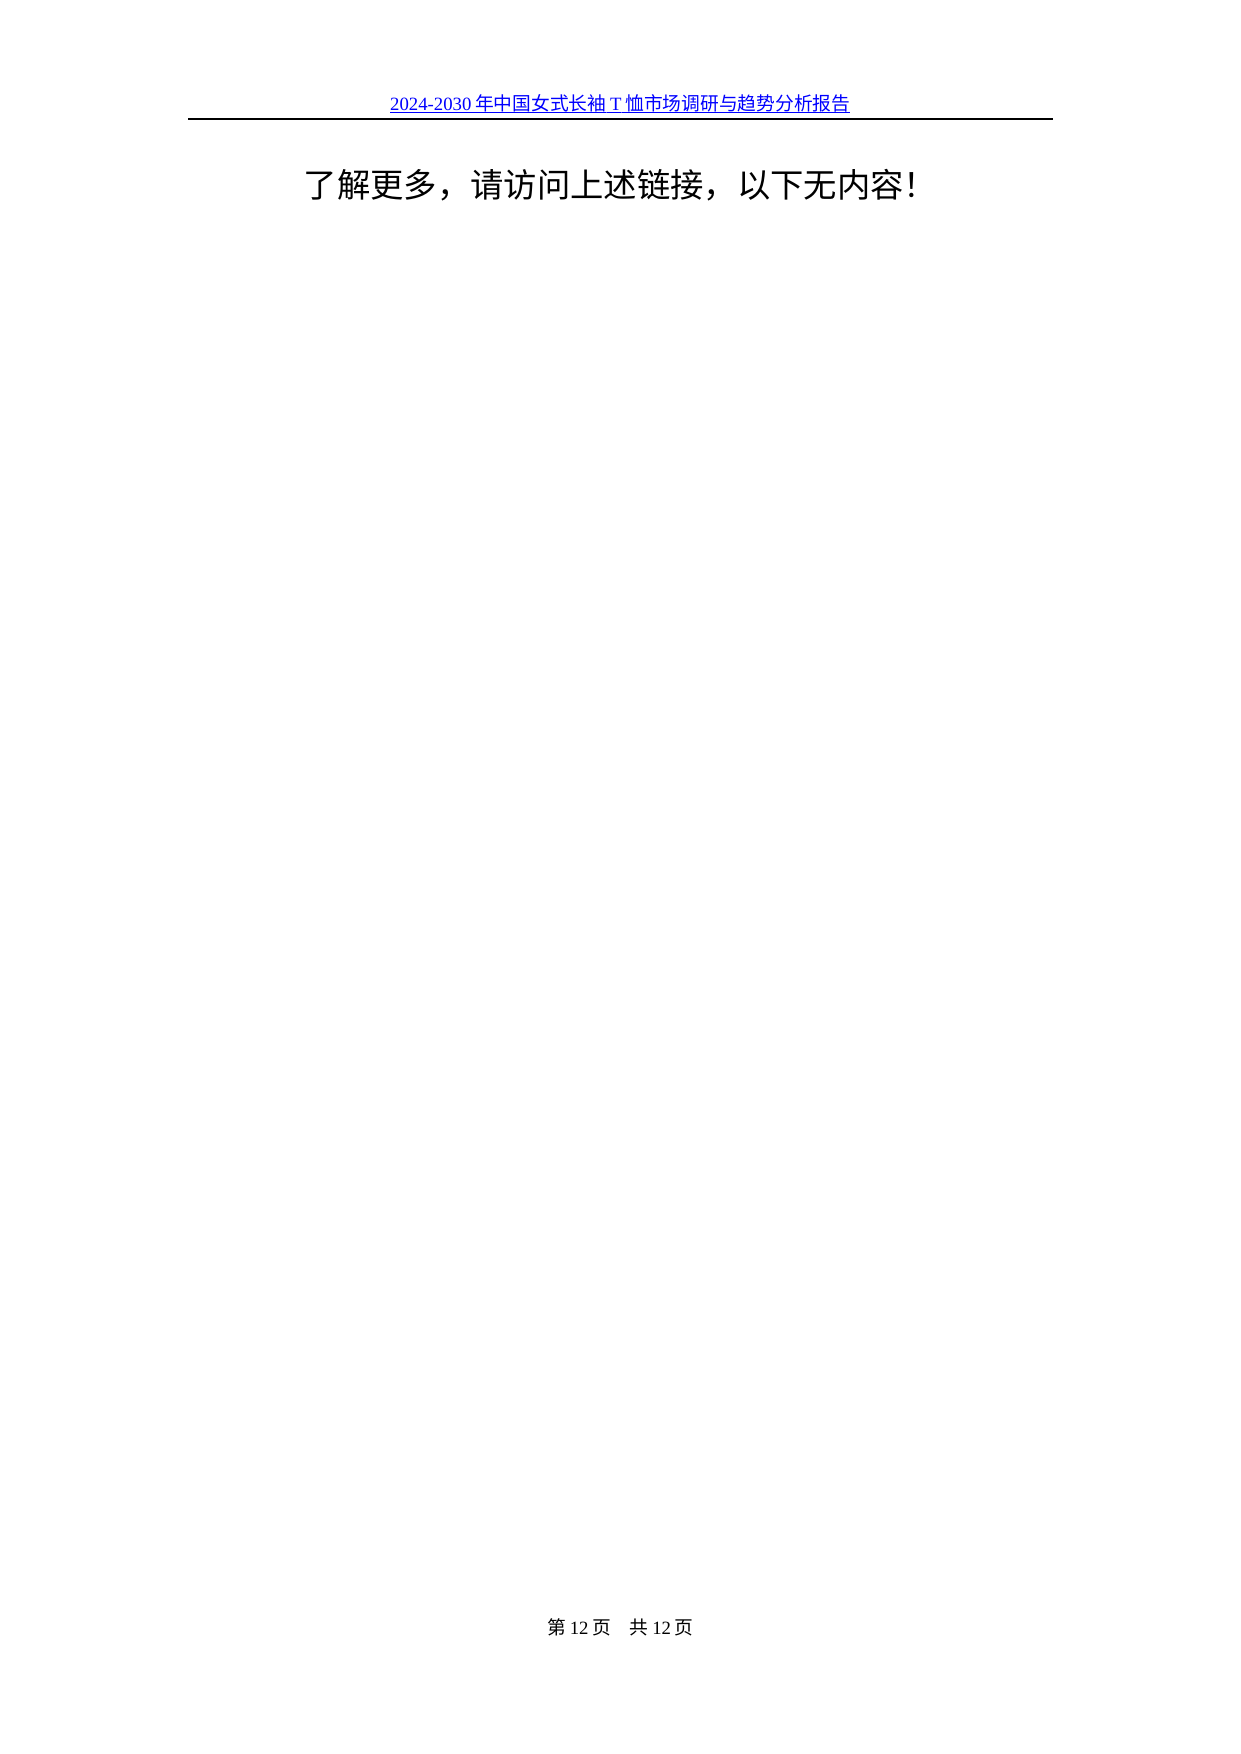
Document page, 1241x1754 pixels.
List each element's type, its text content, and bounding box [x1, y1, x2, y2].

title 了解更多，请访问上述链接，以下无内容！ [187, 150, 1053, 215]
